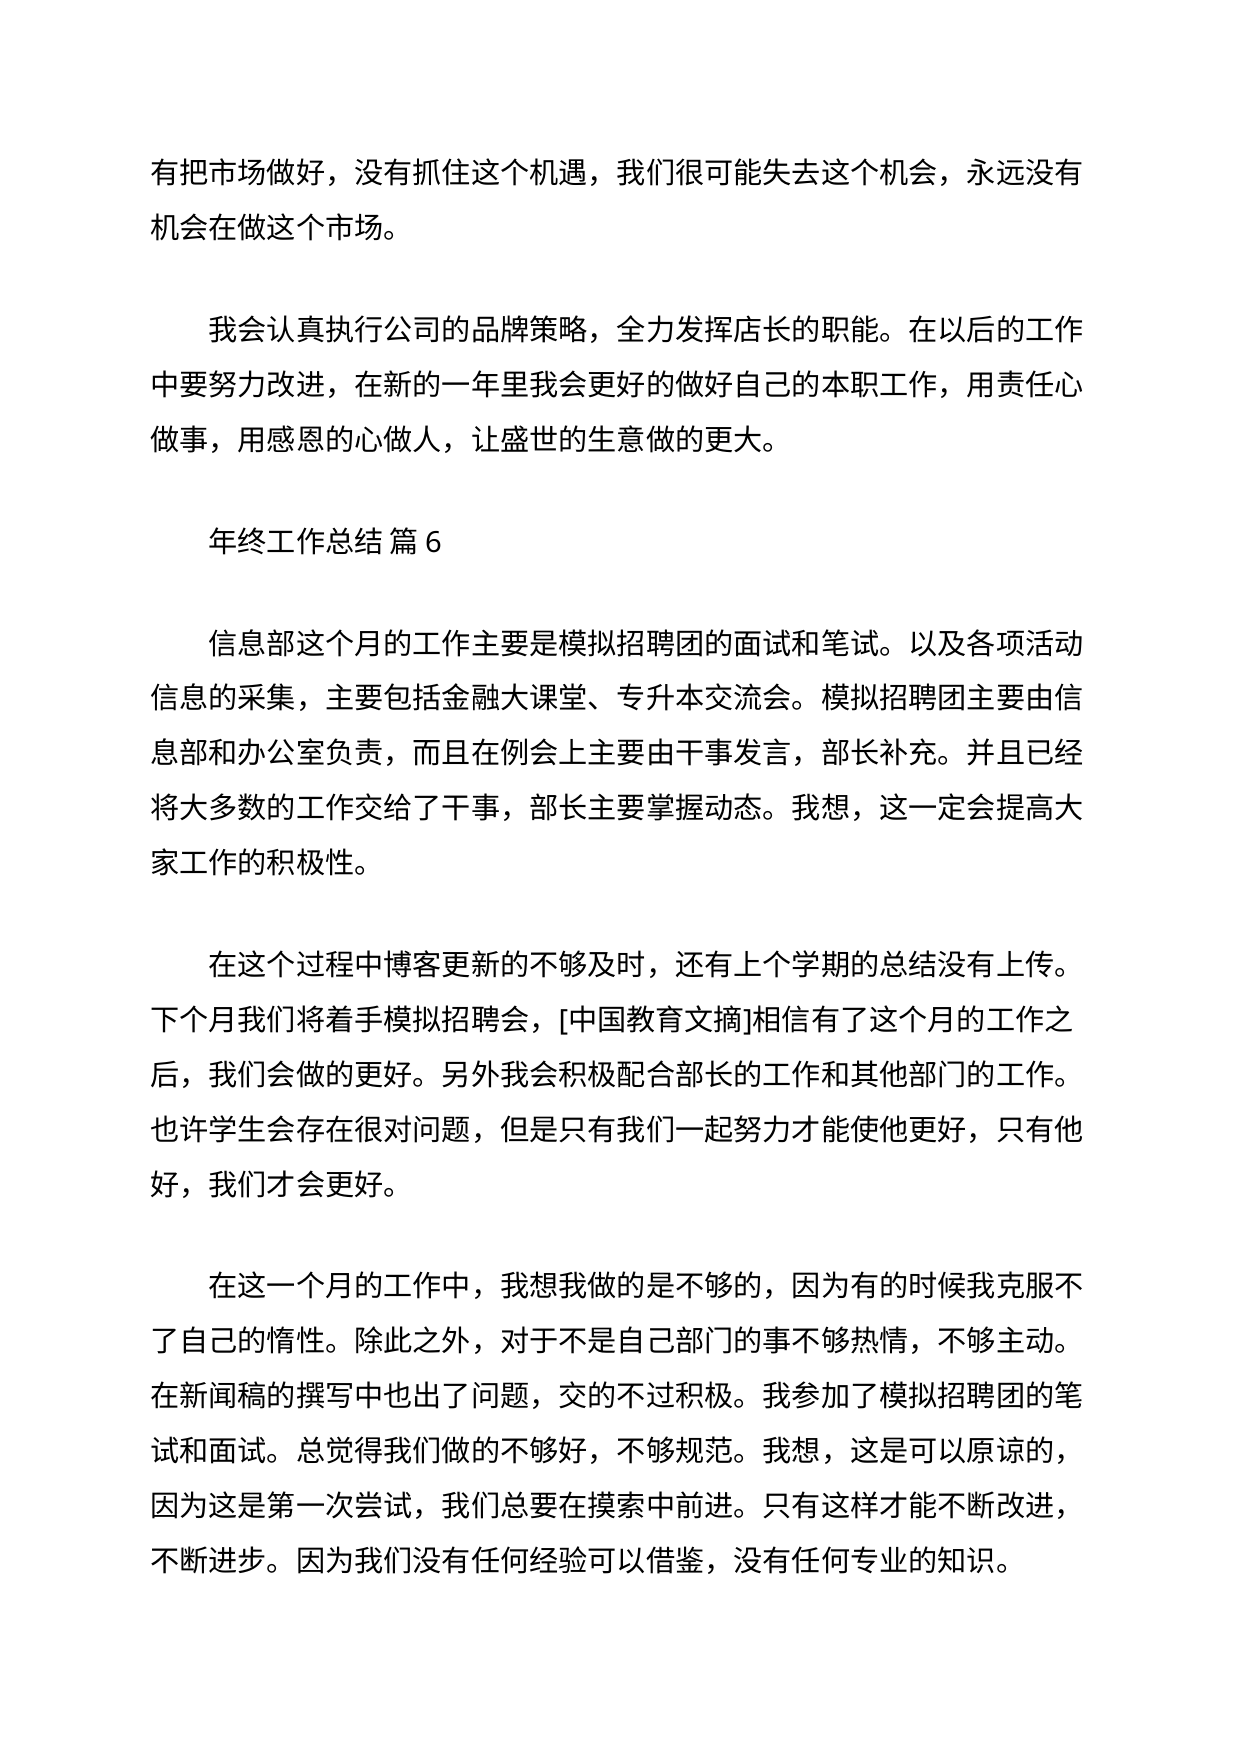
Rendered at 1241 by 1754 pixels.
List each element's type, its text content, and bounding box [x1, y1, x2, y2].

text 年终工作总结 篇6 [150, 518, 1090, 561]
text 信息部这个月的工作主要是模拟招聘团的面试和笔试。以及各项活动信息的采集，主要包括金融大课堂、专升本交流会。模拟招聘团主要由信息部和办公室负责，而且在例会上主要由干事发言，部长补充。并且已经将大多数的工作交给了干事，部长主要掌握动态。我想，这一定会提高大家工作的积极性。 [150, 620, 1090, 882]
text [150, 150, 1090, 247]
text 在这一个月的工作中，我想我做的是不够的，因为有的时候我克服不了自己的惰性。除此之外，对于不是自己部门的事不够热情，不够主动。在新闻稿的撰写中也出了问题，交的不过积极。我参加了模拟招聘团的笔试和面试。总觉得我们做的不够好，不够规范。我想，这是可以原谅的，因为这是第一次尝试，我们总要在摸索中前进。只有这样才能不断改进，不断进步。因为我们没有任何经验可以借鉴，没有任何专业的知识。 [150, 1263, 1090, 1580]
text 我会认真执行公司的品牌策略，全力发挥店长的职能。在以后的工作中要努力改进，在新的一年里我会更好的做好自己的本职工作，用责任心做事，用感恩的心做人，让盛世的生意做的更大。 [150, 307, 1090, 459]
text 在这个过程中博客更新的不够及时，还有上个学期的总结没有上传。下个月我们将着手模拟招聘会，[中国教育文摘]相信有了这个月的工作之后，我们会做的更好。另外我会积极配合部长的工作和其他部门的工作。也许学生会存在很对问题，但是只有我们一起努力才能使他更好，只有他好，我们才会更好。 [150, 942, 1090, 1203]
